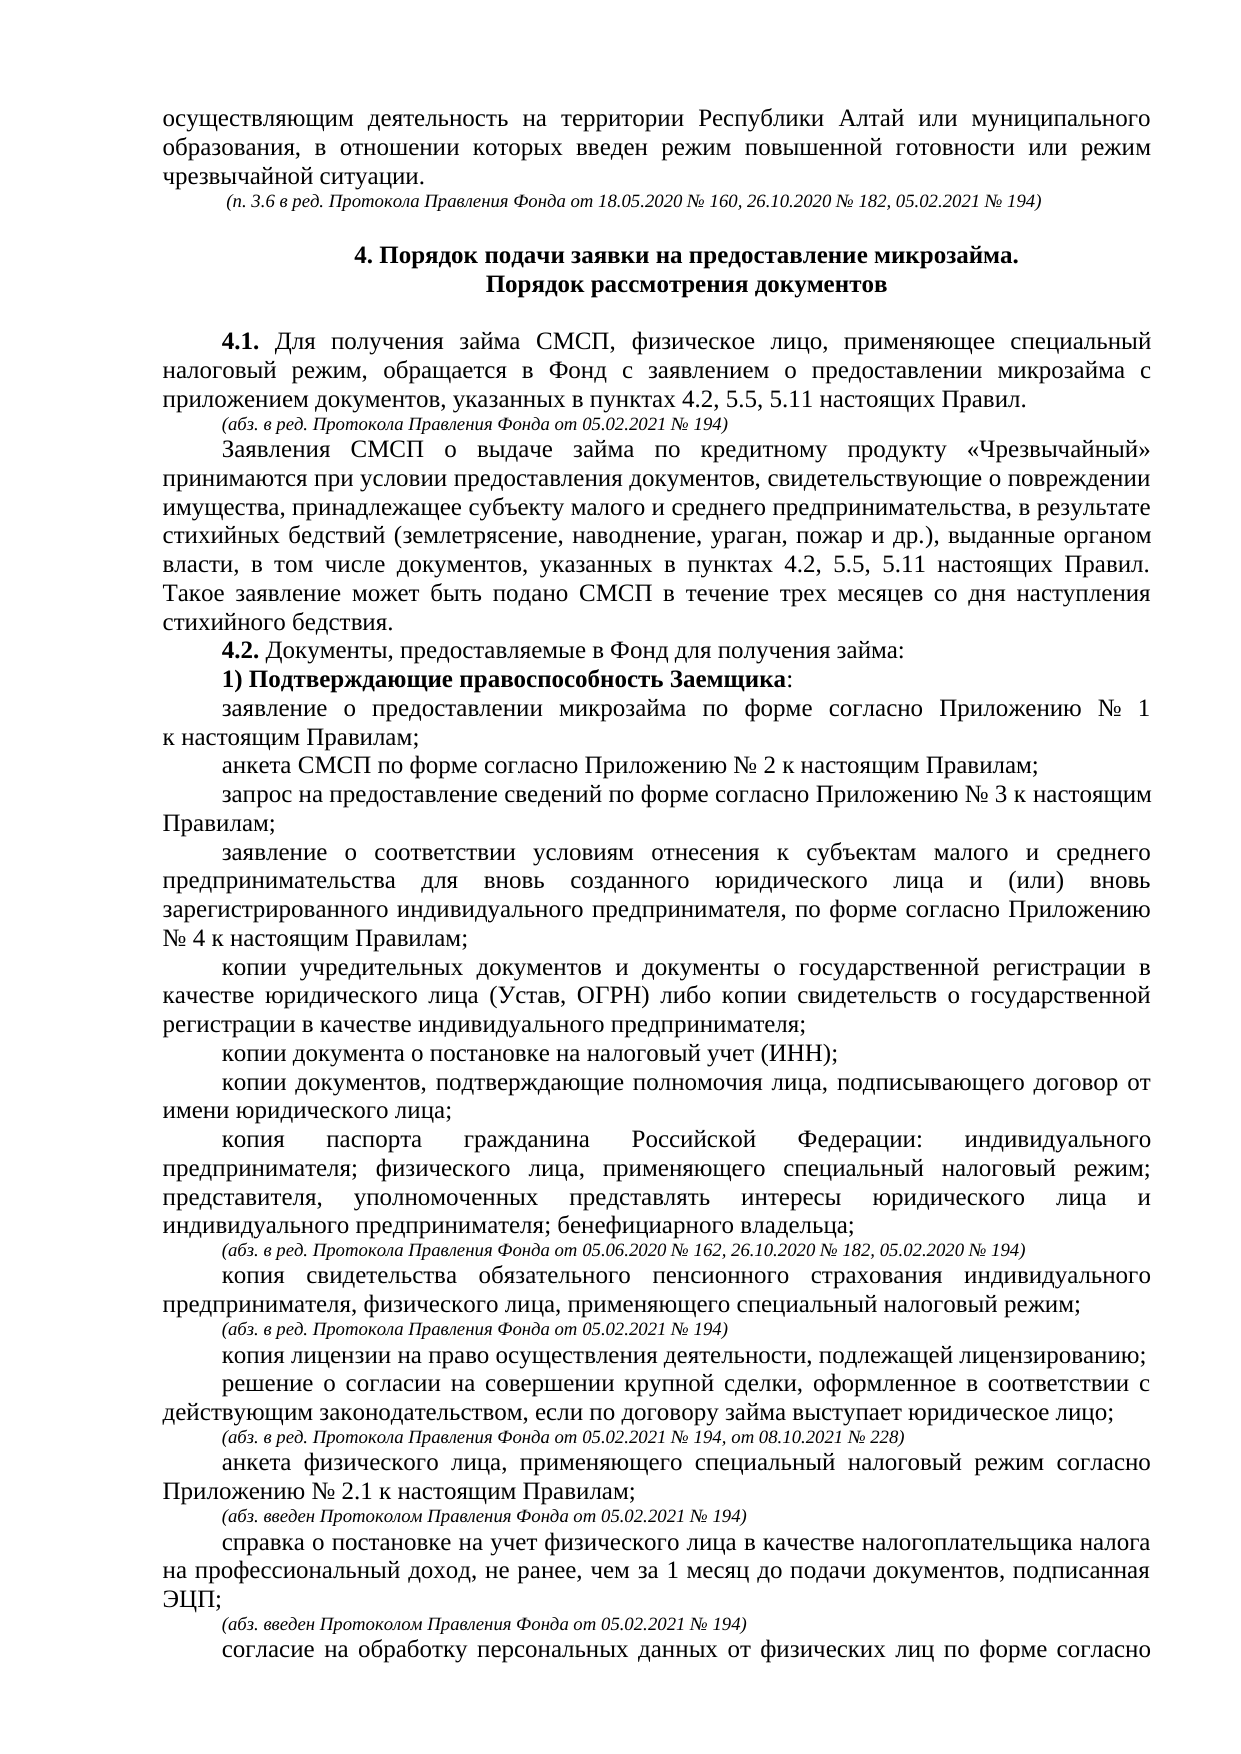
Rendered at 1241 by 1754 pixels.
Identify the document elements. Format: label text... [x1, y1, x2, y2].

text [162, 103, 1152, 190]
text заявление о предоставлении микрозайма по форме согласно Приложению № 1 к настоящим Правилам; [162, 693, 1152, 750]
text (абз. введен Протоколом Правления Фонда от 05.02.2021 № 194) [162, 1505, 1152, 1527]
text копия паспорта гражданина Российской Федерации: индивидуального предпринимателя; физического лица, применяющего специальный налоговый режим; представителя, уполномоченных представлять интересы юридического лица и индивидуального предпринимателя; бенефициарного владельца; [162, 1124, 1152, 1239]
text 1) Подтверждающие правоспособность Заемщика: [162, 664, 1152, 693]
text 4.2. Документы, предоставляемые в Фонд для получения займа: [162, 635, 1152, 664]
text (абз. в ред. Протокола Правления Фонда от 05.02.2021 № 194, от 08.10.2021 № 228) [162, 1426, 1152, 1447]
text (абз. в ред. Протокола Правления Фонда от 05.06.2020 № 162, 26.10.2020 № 182, 05.02.2020 № 194) [162, 1239, 1152, 1261]
text 4.1. Для получения займа СМСП, физическое лицо, применяющее специальный налоговый режим, обращается в Фонд с заявлением о предоставлении микрозайма с приложением документов, указанных в пунктах 4.2, 5.5, 5.11 настоящих Правил. [162, 326, 1152, 412]
text Порядок рассмотрения документов [162, 269, 1152, 297]
text заявление о соответствии условиям отнесения к субъектам малого и среднего предпринимательства для вновь созданного юридического лица и (или) вновь зарегистрированного индивидуального предпринимателя, по форме согласно Приложению № 4 к настоящим Правилам; [162, 837, 1152, 952]
text Заявления СМСП о выдаче займа по кредитному продукту «Чрезвычайный» принимаются при условии предоставления документов, свидетельствующие о повреждении имущества, принадлежащее субъекту малого и среднего предпринимательства, в результате стихийных бедствий (землетрясение, наводнение, ураган, пожар и др.), выданные органом власти, в том числе документов, указанных в пунктах 4.2, 5.5, 5.11 настоящих Правил. Такое заявление может быть подано СМСП в течение трех месяцев со дня наступления стихийного бедствия. [162, 434, 1152, 635]
text копии учредительных документов и документы о государственной регистрации в качестве юридического лица (Устав, ОГРН) либо копии свидетельств о государственной регистрации в качестве индивидуального предпринимателя; [162, 952, 1152, 1038]
text справка о постановке на учет физического лица в качестве налогоплательщика налога на профессиональный доход, не ранее, чем за 1 месяц до подачи документов, подписанная ЭЦП; [162, 1527, 1152, 1613]
text (абз. в ред. Протокола Правления Фонда от 05.02.2021 № 194) [162, 1318, 1152, 1340]
text (абз. в ред. Протокола Правления Фонда от 05.02.2021 № 194) [162, 412, 1152, 434]
text анкета СМСП по форме согласно Приложению № 2 к настоящим Правилам; [162, 750, 1152, 779]
text копии документов, подтверждающие полномочия лица, подписывающего договор от имени юридического лица; [162, 1067, 1152, 1124]
text 4. Порядок подачи заявки на предоставление микрозайма. [162, 240, 1152, 269]
text копия лицензии на право осуществления деятельности, подлежащей лицензированию; [162, 1340, 1152, 1368]
text копии документа о постановке на налоговый учет (ИНН); [162, 1038, 1152, 1067]
text копия свидетельства обязательного пенсионного страхования индивидуального предпринимателя, физического лица, применяющего специальный налоговый режим; [162, 1261, 1152, 1318]
text решение о согласии на совершении крупной сделки, оформленное в соответствии с действующим законодательством, если по договору займа выступает юридическое лицо; [162, 1368, 1152, 1426]
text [162, 1634, 1152, 1663]
text (абз. введен Протоколом Правления Фонда от 05.02.2021 № 194) [162, 1613, 1152, 1634]
text анкета физического лица, применяющего специальный налоговый режим согласно Приложению № 2.1 к настоящим Правилам; [162, 1447, 1152, 1505]
text (п. 3.6 в ред. Протокола Правления Фонда от 18.05.2020 № 160, 26.10.2020 № 182, 05.02.2021 № 194) [162, 190, 1152, 211]
text запрос на предоставление сведений по форме согласно Приложению № 3 к настоящим Правилам; [162, 779, 1152, 837]
